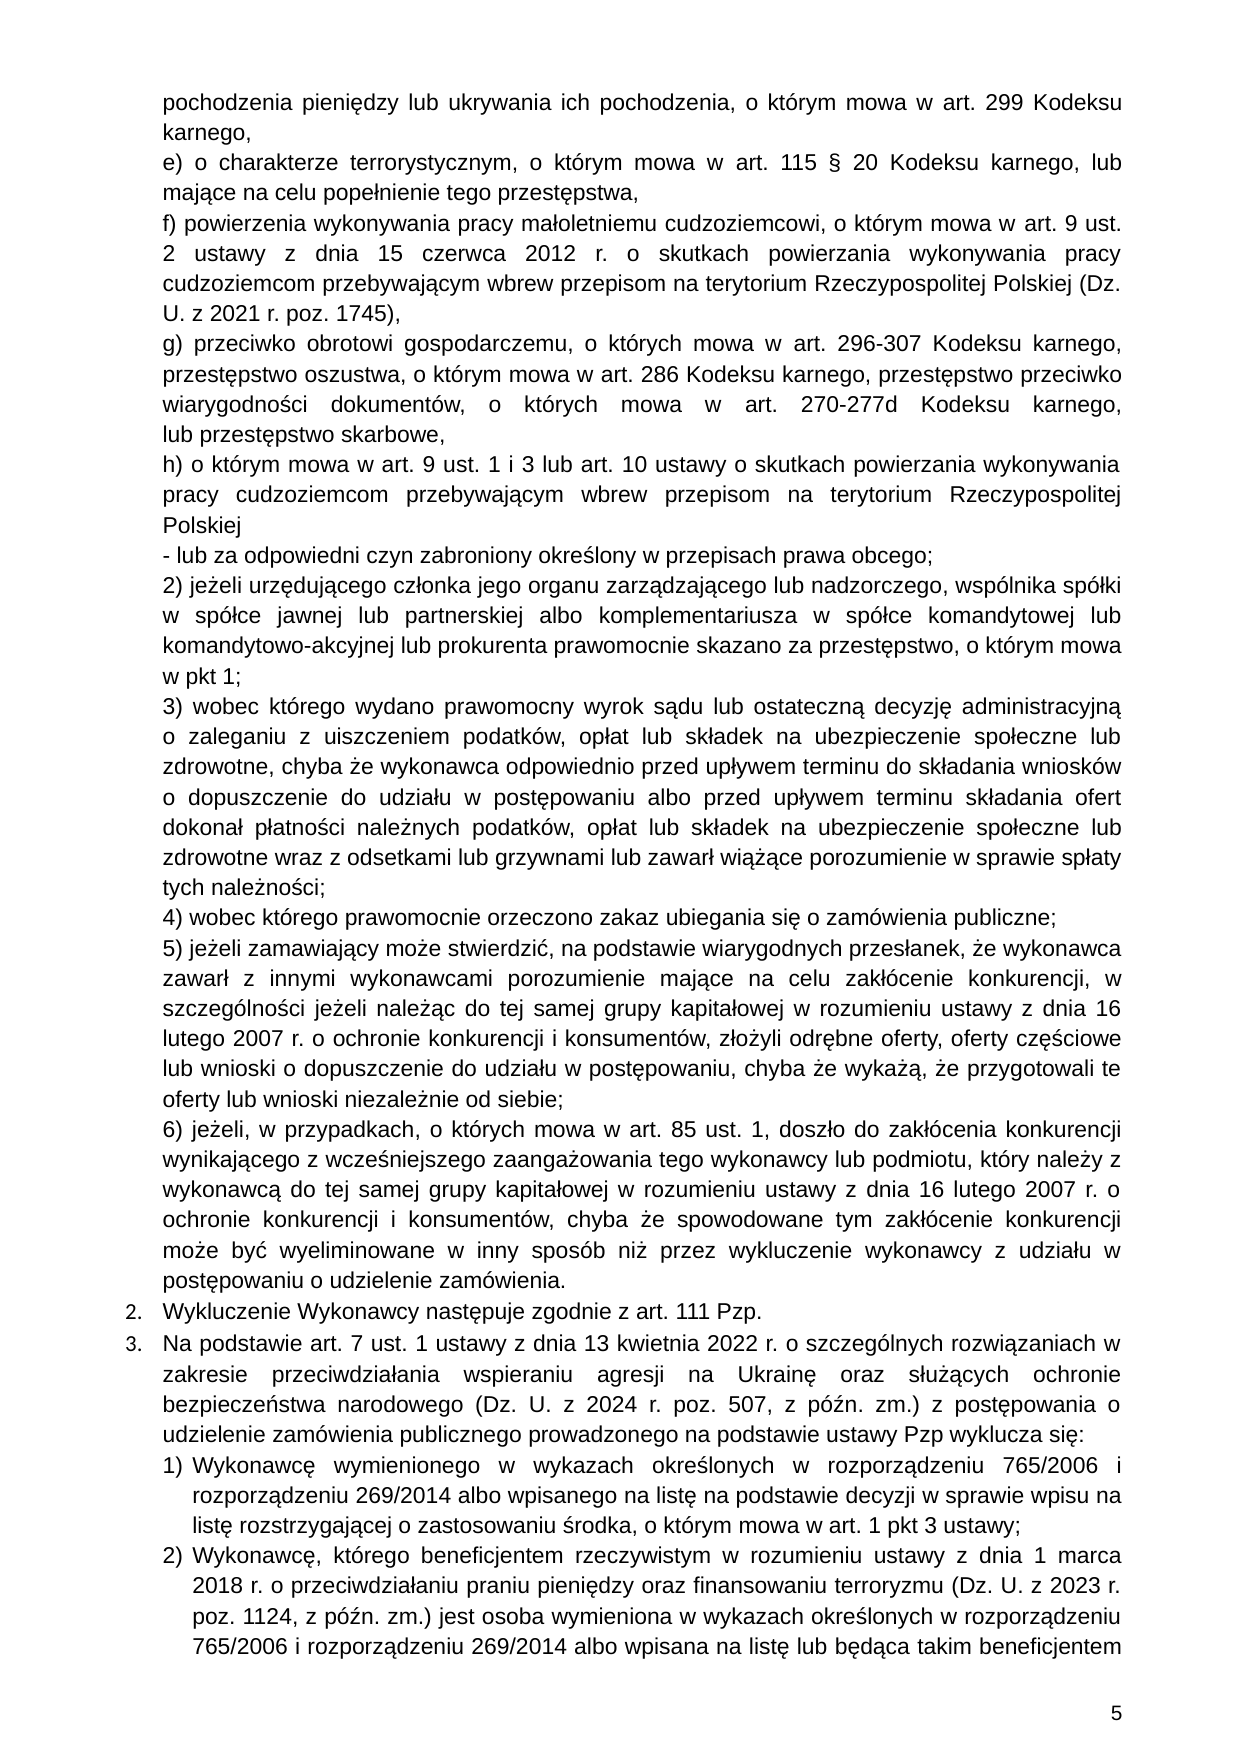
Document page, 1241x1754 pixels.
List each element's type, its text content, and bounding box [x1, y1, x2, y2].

text e) o charakterze terrorystycznym, o którym mowa w art. 115 § 20 Kodeksu karnego, lub mające na celu popełnienie tego przestępstwa, [162, 149, 1122, 206]
text 6) jeżeli, w przypadkach, o których mowa w art. 85 ust. 1, doszło do zakłócenia konkurencji wynikającego z wcześniejszego zaangażowania tego wykonawcy lub podmiotu, który należy z wykonawcą do tej samej grupy kapitałowej w rozumieniu ustawy z dnia 16 lutego 2007 r. o ochronie konkurencji i konsumentów, chyba że spowodowane tym zakłócenie konkurencji może być wyeliminowane w inny sposób niż przez wykluczenie wykonawcy z udziału w postępowaniu o udzielenie zamówienia. [162, 1116, 1122, 1293]
text h) o którym mowa w art. 9 ust. 1 i 3 lub art. 10 ustawy o skutkach powierzania wykonywania pracy cudzoziemcom przebywającym wbrew przepisom na terytorium Rzeczypospolitej Polskiej [162, 451, 1122, 538]
text 3) wobec którego wydano prawomocny wyrok sądu lub ostateczną decyzję administracyjną o zaleganiu z uiszczeniem podatków, opłat lub składek na ubezpieczenie społeczne lub zdrowotne, chyba że wykonawca odpowiednio przed upływem terminu do składania wniosków o dopuszczenie do udziału w postępowaniu albo przed upływem terminu składania ofert dokonał płatności należnych podatków, opłat lub składek na ubezpieczenie społeczne lub zdrowotne wraz z odsetkami lub grzywnami lub zawarł wiążące porozumienie w sprawie spłaty tych należności; [162, 693, 1122, 900]
text g) przeciwko obrotowi gospodarczemu, o których mowa w art. 296-307 Kodeksu karnego, przestępstwo oszustwa, o którym mowa w art. 286 Kodeksu karnego, przestępstwo przeciwko wiarygodności dokumentów, o których mowa w art. 270-277d Kodeksu karnego, lub przestępstwo skarbowe, [162, 330, 1122, 447]
text 5) jeżeli zamawiający może stwierdzić, na podstawie wiarygodnych przesłanek, że wykonawca zawarł z innymi wykonawcami porozumienie mające na celu zakłócenie konkurencji, w szczególności jeżeli należąc do tej samej grupy kapitałowej w rozumieniu ustawy z dnia 16 lutego 2007 r. o ochronie konkurencji i konsumentów, złożyli odrębne oferty, oferty częściowe lub wnioski o dopuszczenie do udziału w postępowaniu, chyba że wykażą, że przygotowali te oferty lub wnioski niezależnie od siebie; [162, 934, 1122, 1112]
text f) powierzenia wykonywania pracy małoletniemu cudzoziemcowi, o którym mowa w art. 9 ust. 2 ustawy z dnia 15 czerwca 2012 r. o skutkach powierzania wykonywania pracy cudzoziemcom przebywającym wbrew przepisom na terytorium Rzeczypospolitej Polskiej (Dz. U. z 2021 r. poz. 1745), [162, 209, 1122, 326]
list Wykluczenie Wykonawcy następuje zgodnie z art. 111 Pzp. [125, 1297, 1122, 1325]
text 2) jeżeli urzędującego członka jego organu zarządzającego lub nadzorczego, wspólnika spółki w spółce jawnej lub partnerskiej albo komplementariusza w spółce komandytowej lub komandytowo-akcyjnej lub prokurenta prawomocnie skazano za przestępstwo, o którym mowa w pkt 1; [162, 572, 1122, 689]
list Na podstawie art. 7 ust. 1 ustawy z dnia 13 kwietnia 2022 r. o szczególnych rozwiązaniach w zakresie przeciwdziałania wspieraniu agresji na Ukrainę oraz służących ochronie bezpieczeństwa narodowego (Dz. U. z 2024 r. poz. 507, z późn. zm.) z postępowania o udzielenie zamówienia publicznego prowadzonego na podstawie ustawy Pzp wyklucza się: [125, 1329, 1122, 1448]
list Wykonawcę wymienionego w wykazach określonych w rozporządzeniu 765/2006 i rozporządzeniu 269/2014 albo wpisanego na listę na podstawie decyzji w sprawie wpisu na listę rozstrzygającej o zastosowaniu środka, o którym mowa w art. 1 pkt 3 ustawy; [162, 1452, 1122, 1538]
text 4) wobec którego prawomocnie orzeczono zakaz ubiegania się o zamówienia publiczne; [162, 904, 1122, 931]
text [162, 89, 1122, 145]
text - lub za odpowiedni czyn zabroniony określony w przepisach prawa obcego; [162, 542, 1122, 568]
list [162, 1542, 1122, 1659]
